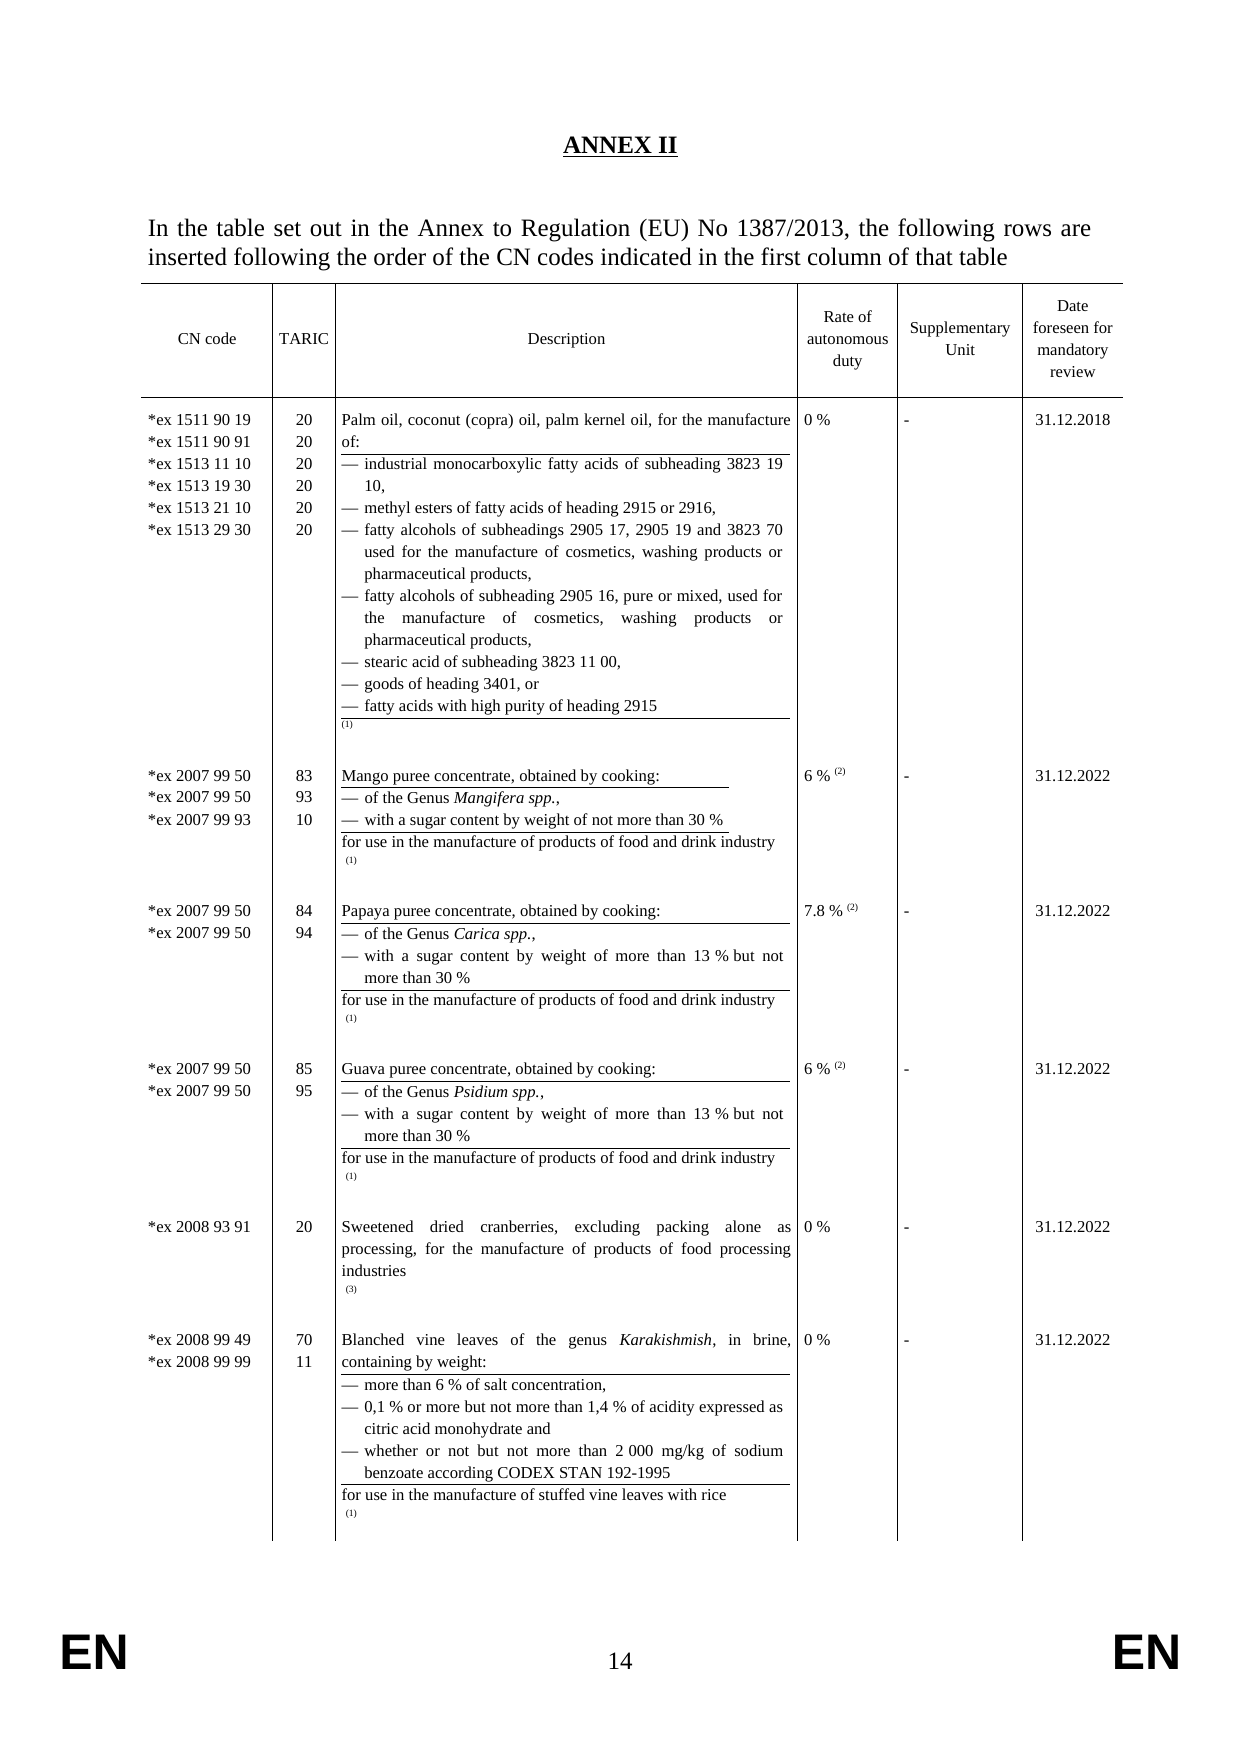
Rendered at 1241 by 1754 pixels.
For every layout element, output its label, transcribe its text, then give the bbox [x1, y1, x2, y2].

table_cell 7.8 % (2) [798, 889, 897, 1047]
table_cell Papaya puree concentrate, obtained by cooking: for use in the manufacture of products of food and drink industry (1) [336, 889, 797, 1047]
table_header Supplementary Unit [898, 284, 1022, 397]
table_cell - [898, 398, 1022, 753]
table_cell - [898, 1047, 1022, 1204]
table_header Rate of autonomous duty [798, 284, 897, 397]
text In the table set out in the Annex to Regulation (EU) No 1387/2013, the following rows are inserted following the order of the CN codes indicated in the first column of that table [148, 213, 1093, 271]
table_cell - [898, 889, 1022, 1047]
table_cell 0 % [798, 1318, 897, 1541]
table_cell *ex 2008 93 91 [141, 1205, 272, 1317]
table_cell Palm oil, coconut (copra) oil, palm kernel oil, for the manufacture of: (1) [336, 398, 797, 753]
table_header Date foreseen for mandatory review [1023, 284, 1123, 397]
table_cell *ex 2007 99 50 *ex 2007 99 50 [141, 1047, 272, 1204]
table_cell 31.12.2022 [1023, 753, 1123, 889]
table_cell *ex 2008 99 49 *ex 2008 99 99 [141, 1318, 272, 1541]
table_cell 70 11 [273, 1318, 335, 1541]
table_cell - [898, 1318, 1022, 1541]
table_cell 31.12.2022 [1023, 1205, 1123, 1317]
table_cell 20 [273, 1205, 335, 1317]
table_cell 83 93 10 [273, 753, 335, 889]
table_cell 31.12.2022 [1023, 1047, 1123, 1204]
table_cell 20 20 20 20 20 20 [273, 398, 335, 753]
table_cell *ex 2007 99 50 *ex 2007 99 50 [141, 889, 272, 1047]
table_cell 6 % (2) [798, 753, 897, 889]
table_cell 6 % (2) [798, 1047, 897, 1204]
table_cell Sweetened dried cranberries, excluding packing alone as processing, for the manufacture of products of food processing industries (3) [336, 1205, 797, 1317]
table_cell Guava puree concentrate, obtained by cooking: for use in the manufacture of products of food and drink industry (1) [336, 1047, 797, 1204]
table_cell Mango puree concentrate, obtained by cooking: for use in the manufacture of products of food and drink industry (1) [336, 753, 797, 889]
table_header CN code [141, 284, 272, 397]
table_cell - [898, 753, 1022, 889]
text ANNEX II [148, 131, 1093, 159]
table_cell 0 % [798, 398, 897, 753]
table_cell 84 94 [273, 889, 335, 1047]
table_cell 85 95 [273, 1047, 335, 1204]
table_cell 31.12.2022 [1023, 889, 1123, 1047]
table_header TARIC [273, 284, 335, 397]
table_header Description [336, 284, 797, 397]
table_cell *ex 1511 90 19 *ex 1511 90 91 *ex 1513 11 10 *ex 1513 19 30 *ex 1513 21 10 *ex 1513 29 30 [141, 398, 272, 753]
table_cell Blanched vine leaves of the genus Karakishmish, in brine, containing by weight: for use in the manufacture of stuffed vine leaves with rice (1) [336, 1318, 797, 1541]
table_cell 31.12.2018 [1023, 398, 1123, 753]
table_cell *ex 2007 99 50 *ex 2007 99 50 *ex 2007 99 93 [141, 753, 272, 889]
table_cell 0 % [798, 1205, 897, 1317]
table_cell - [898, 1205, 1022, 1317]
table_cell 31.12.2022 [1023, 1318, 1123, 1541]
